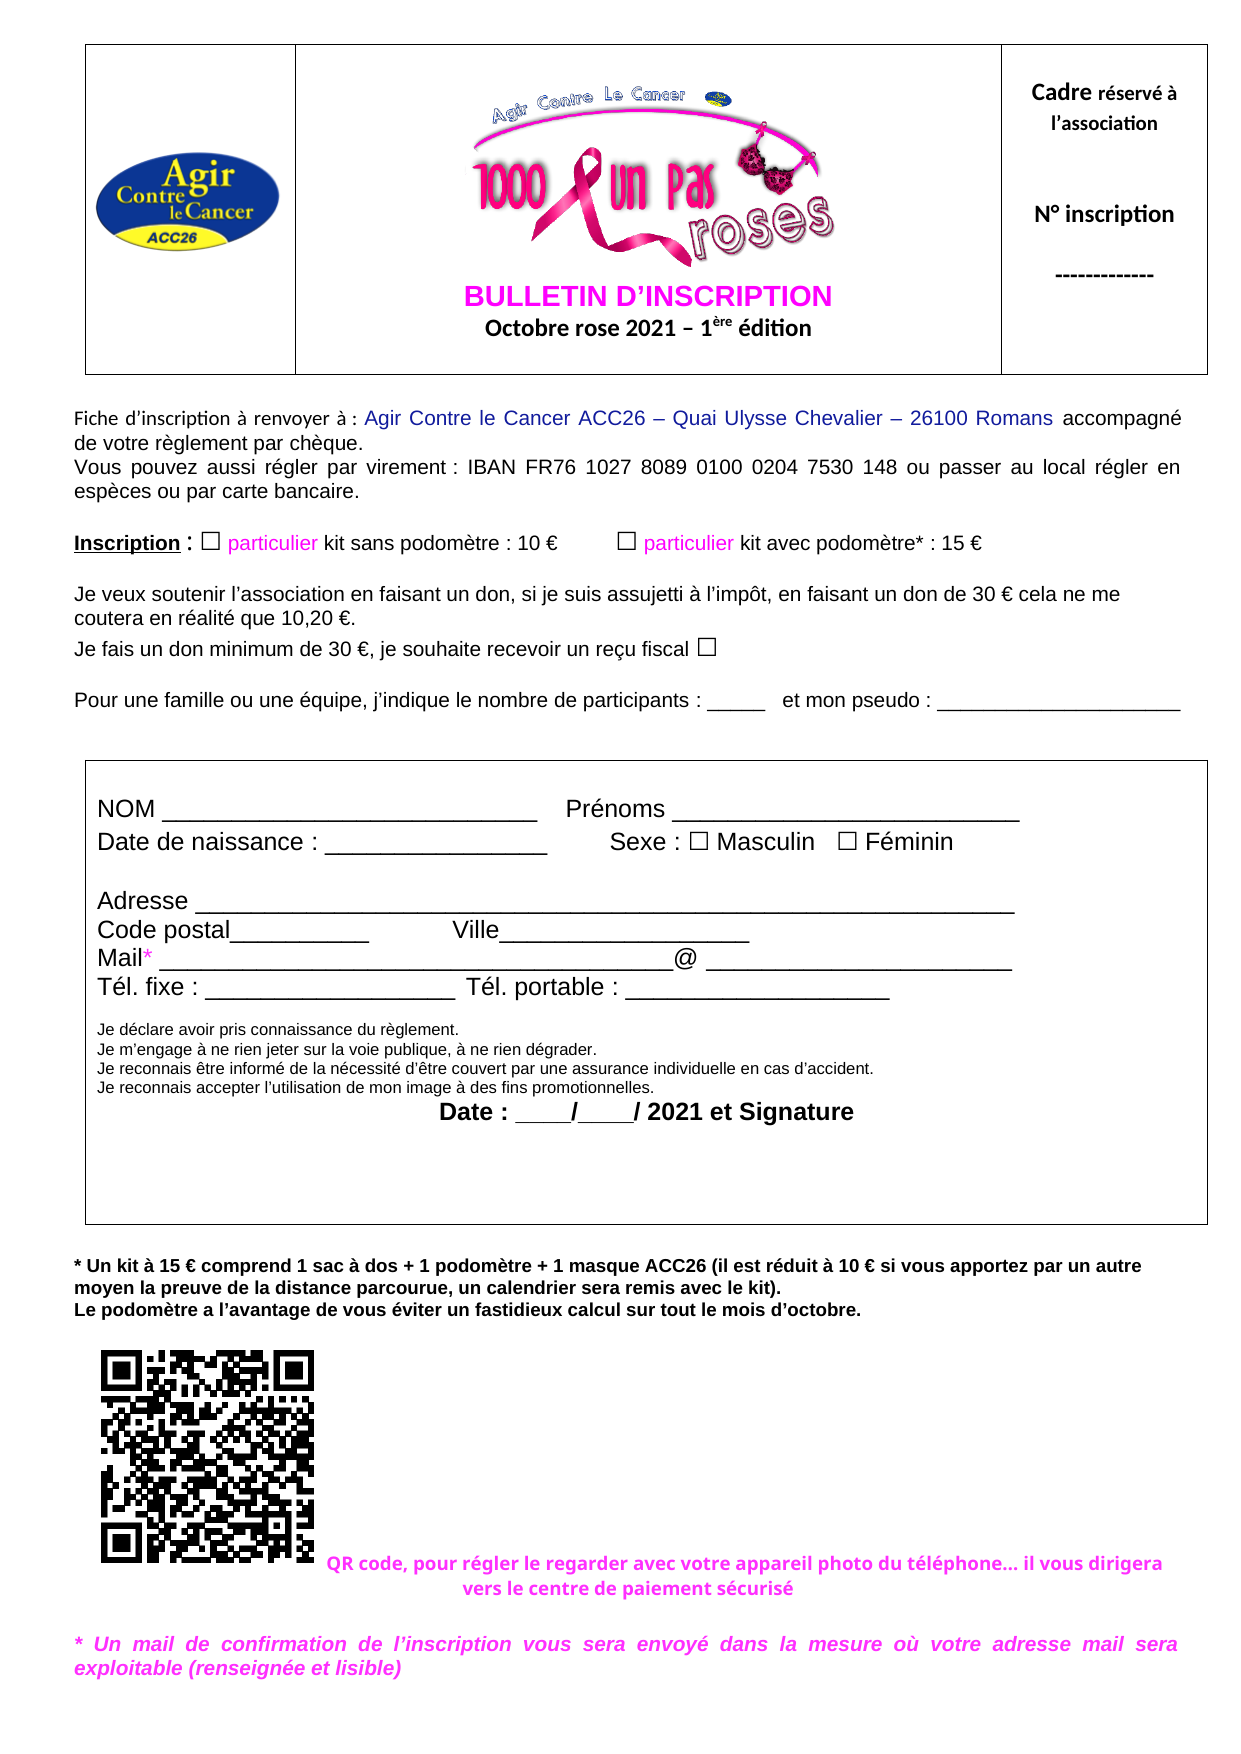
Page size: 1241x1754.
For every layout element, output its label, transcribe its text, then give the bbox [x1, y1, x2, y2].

text Je veux soutenir l’association en faisant un don, si je suis assujetti à l’impôt, en faisant un don de 30 € cela ne me coutera en réalité que 10,20 €. [74, 582, 1182, 630]
table_header Cadre réservé à l’association N° inscription ------------- [1002, 45, 1207, 373]
picture [94, 150, 282, 254]
text Inscription : ☐ particulier kit sans podomètre : 10 € ☐ particulier kit avec podomètre* : 15 € [74, 524, 1182, 558]
text QR code, pour régler le regarder avec votre appareil photo du téléphone… il vous dirigera vers le centre de paiement sécurisé [74, 1342, 1182, 1601]
picture [92, 1341, 322, 1571]
table_header NOM ___________________________ Prénoms _________________________ Date de naissance : ________________ Sexe : ☐ Masculin ☐ Féminin Adresse ___________________________________________________________ Code postal__________ Ville__________________ Mail* _____________________________________@ ______________________ Tél. fixe : __________________ Tél. portable : ___________________ Je déclare avoir pris connaissance du règlement. Je m’engage à ne rien jeter sur la voie publique, à ne rien dégrader. Je reconnais être informé de la nécessité d’être couvert par une assurance individuelle en cas d’accident. Je reconnais accepter l’utilisation de mon image à des fins promotionnelles. Date : ____/____/ 2021 et Signature [86, 761, 1207, 1224]
text Je fais un don minimum de 30 €, je souhaite recevoir un reçu fiscal ☐ [74, 630, 1182, 664]
table_header [86, 45, 295, 373]
text Fiche d’inscription à renvoyer à : Agir Contre le Cancer ACC26 – Quai Ulysse Chevalier – 26100 Romans accompagné de votre règlement par chèque. [74, 405, 1182, 454]
text Pour une famille ou une équipe, j’indique le nombre de participants : _____ et mon pseudo : _____________________ [74, 688, 1182, 712]
picture [456, 78, 840, 279]
text Vous pouvez aussi régler par virement : IBAN FR76 1027 8089 0100 0204 7530 148 ou passer au local régler en espèces ou par carte bancaire. [74, 454, 1182, 502]
table_header BULLETIN D’INSCRIPTION Octobre rose 2021 – 1ère édition [296, 45, 1001, 373]
text Le podomètre a l’avantage de vous éviter un fastidieux calcul sur tout le mois d’octobre. [74, 1298, 1182, 1320]
text * Un kit à 15 € comprend 1 sac à dos + 1 podomètre + 1 masque ACC26 (il est réduit à 10 € si vous apportez par un autre moyen la preuve de la distance parcourue, un calendrier sera remis avec le kit). [74, 1255, 1182, 1298]
